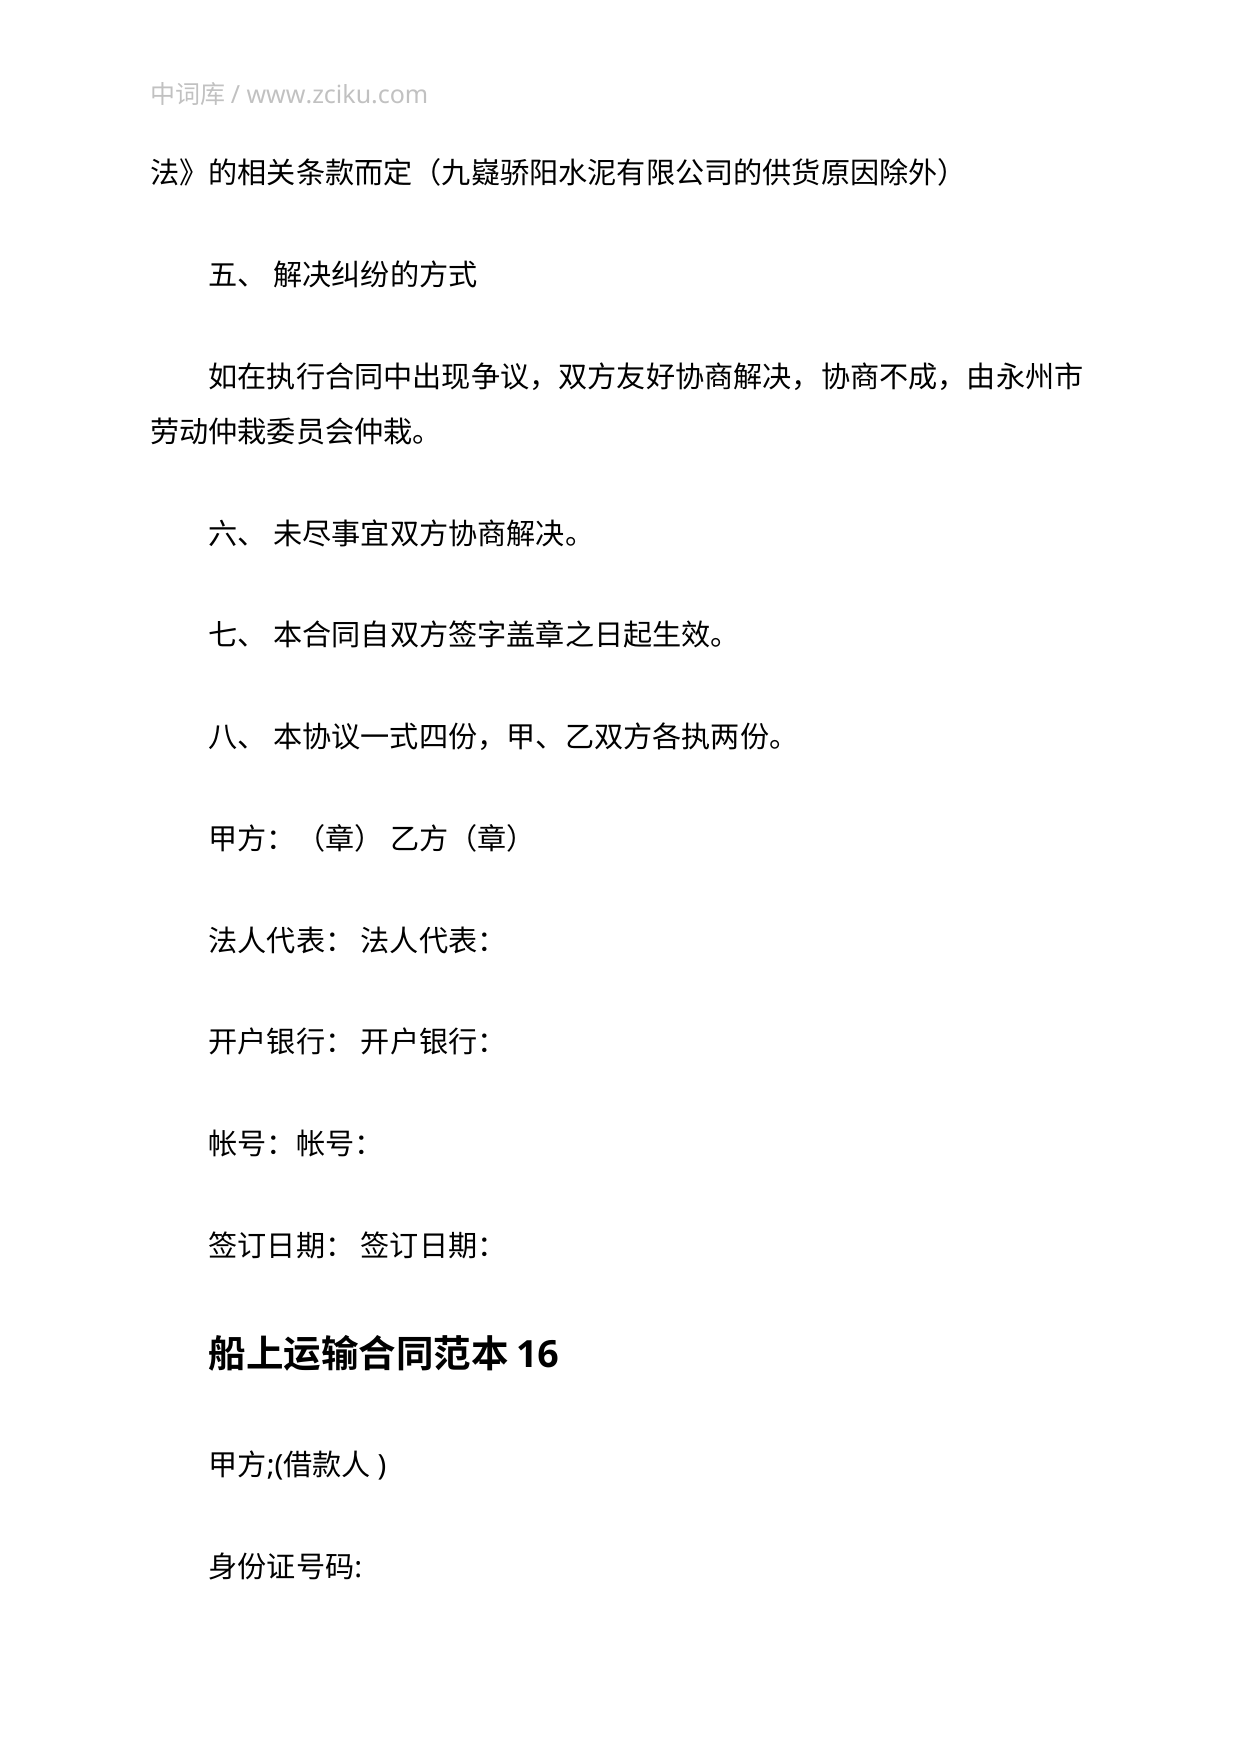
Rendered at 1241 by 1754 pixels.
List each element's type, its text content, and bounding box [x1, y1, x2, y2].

text 甲方;(借款人 ) [150, 1442, 1090, 1484]
text 五、 解决纠纷的方式 [150, 252, 1090, 294]
text 签订日期： 签订日期： [150, 1223, 1090, 1265]
text 八、 本协议一式四份，甲、乙双方各执两份。 [150, 714, 1090, 756]
text 六、 未尽事宜双方协商解决。 [150, 510, 1090, 552]
text 甲方：（章） 乙方（章） [150, 816, 1090, 858]
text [150, 150, 1090, 192]
text 七、 本合同自双方签字盖章之日起生效。 [150, 612, 1090, 654]
text 如在执行合同中出现争议，双方友好协商解决，协商不成，由永州市劳动仲栽委员会仲栽。 [150, 353, 1090, 451]
text 开户银行： 开户银行： [150, 1019, 1090, 1061]
text 船上运输合同范本16 [150, 1324, 1090, 1379]
text 帐号：帐号： [150, 1121, 1090, 1163]
text 法人代表： 法人代表： [150, 917, 1090, 959]
text 身份证号码: [150, 1544, 1090, 1586]
